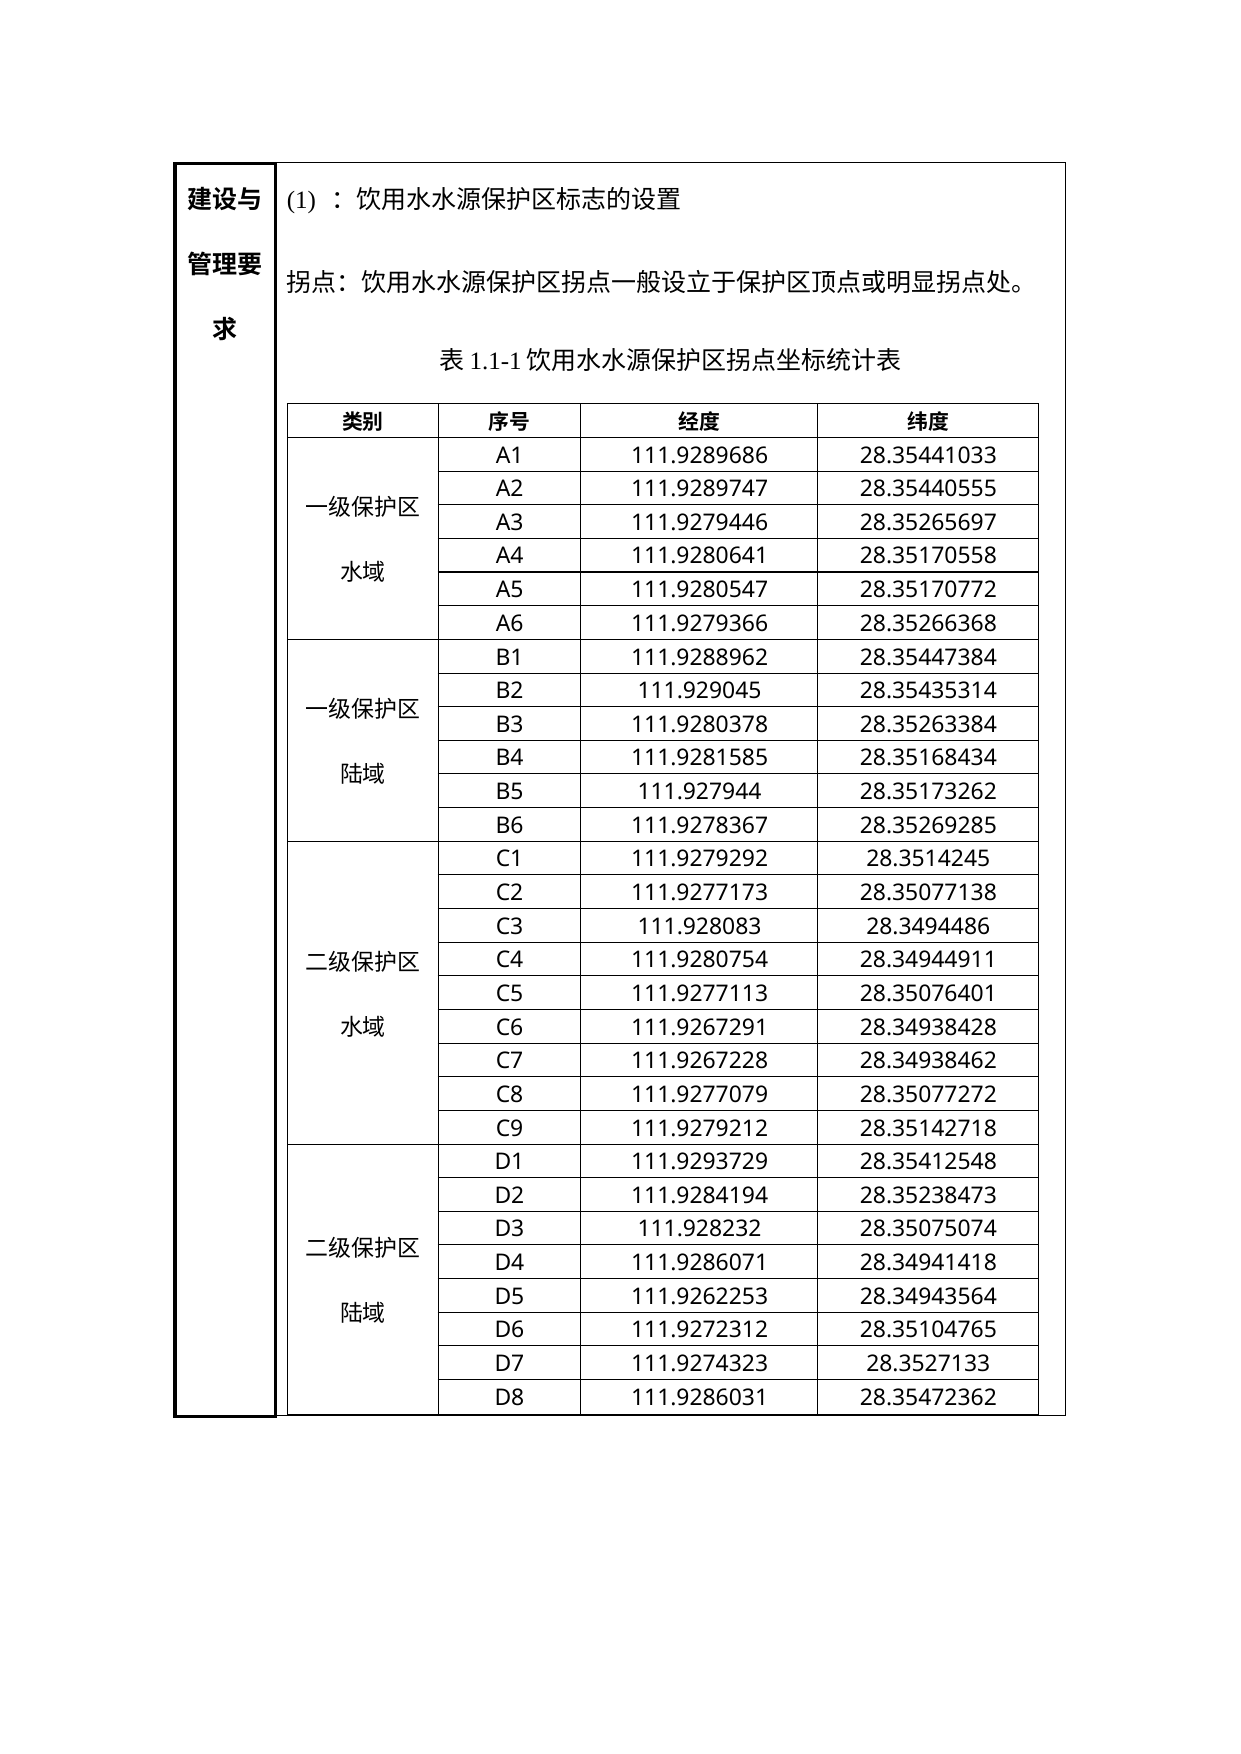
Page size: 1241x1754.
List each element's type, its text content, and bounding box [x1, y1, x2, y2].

table_cell 规范化建设与管理要求 [177, 165, 274, 1415]
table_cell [277, 163, 1065, 1415]
